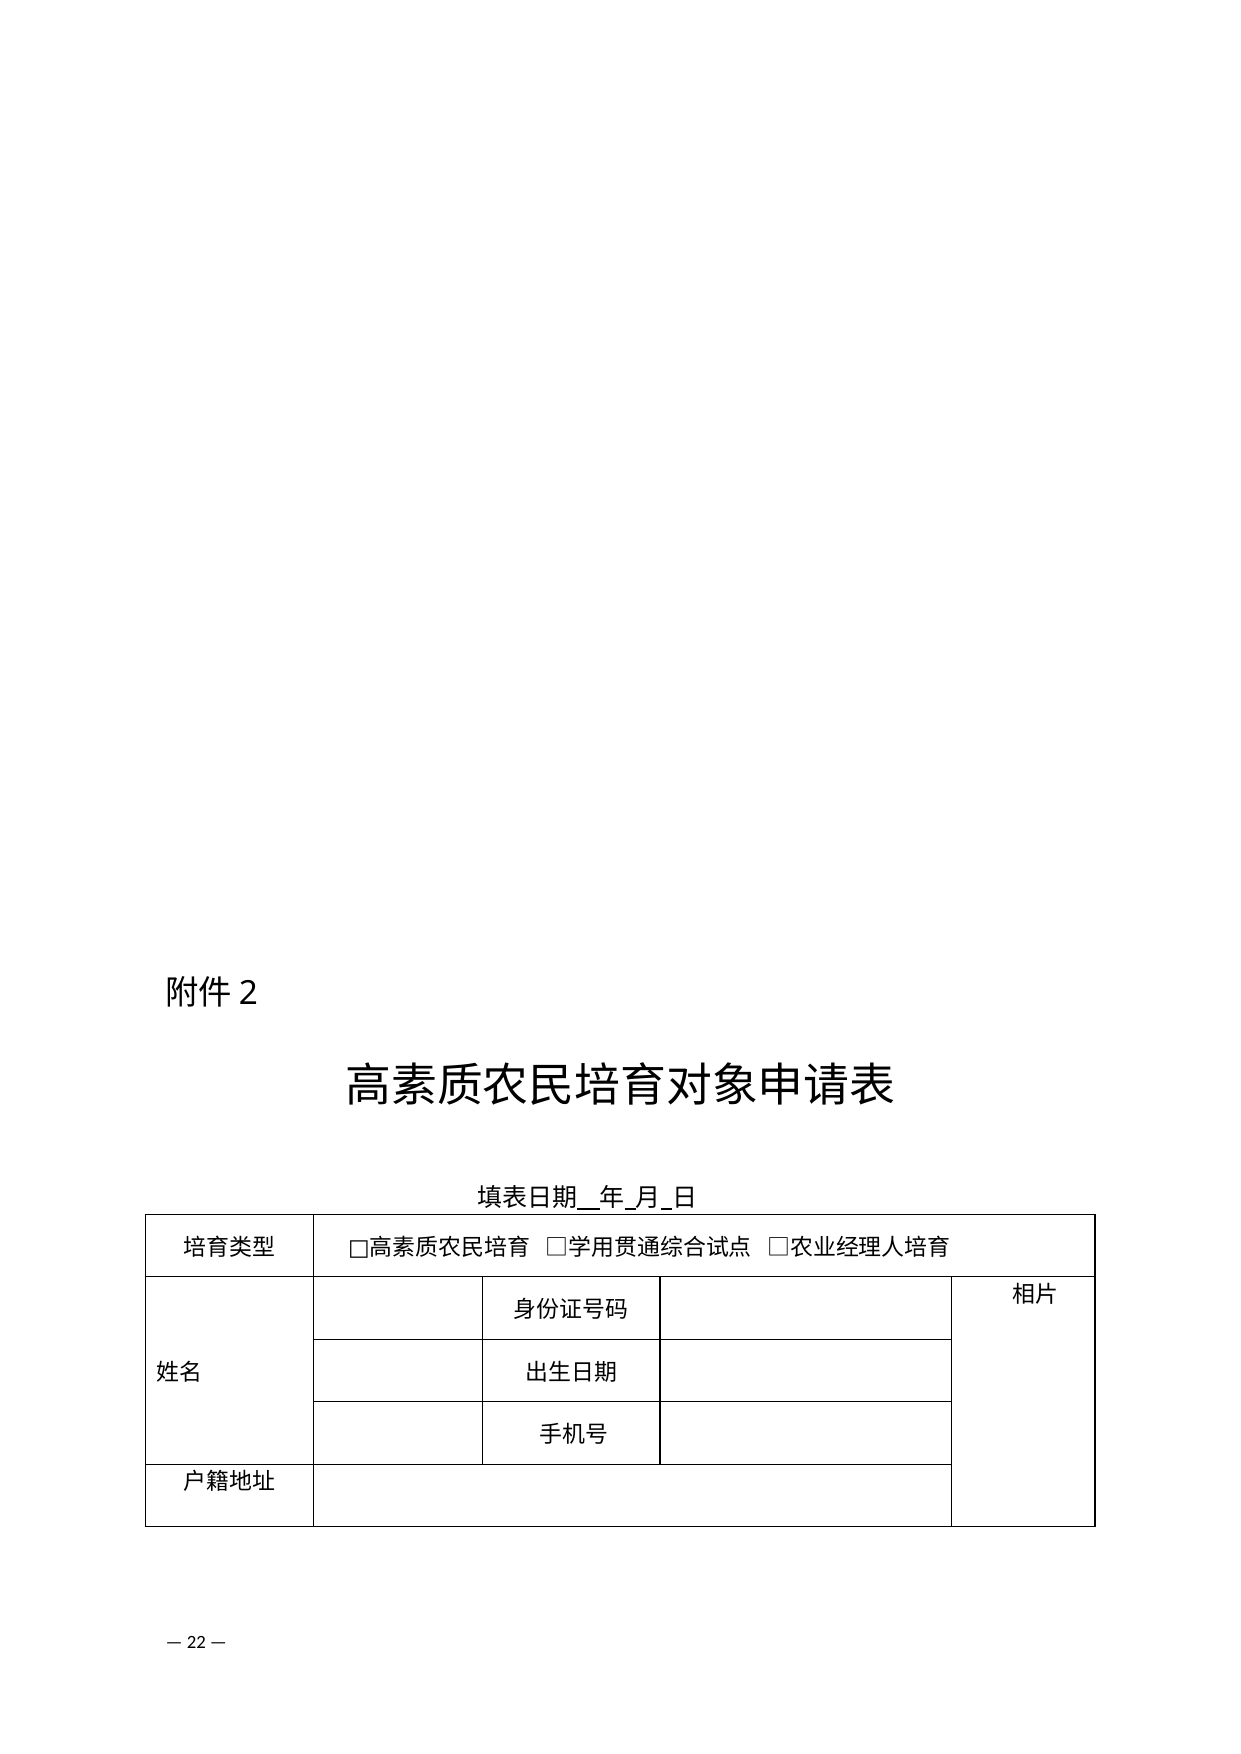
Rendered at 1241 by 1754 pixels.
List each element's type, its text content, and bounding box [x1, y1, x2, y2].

text 填表日期 年 月 日 [165, 1177, 1075, 1214]
text 高素质农民培育对象申请表 [165, 1021, 1075, 1143]
table_cell [314, 1465, 951, 1526]
table_cell 姓名 [146, 1277, 313, 1464]
table_cell [661, 1340, 951, 1401]
text 附件2 [165, 959, 1075, 1021]
table_cell [314, 1277, 482, 1339]
table_cell 手机号 [483, 1402, 659, 1464]
table_header □高素质农民培育 □学用贯通综合试点 □农业经理人培育 [314, 1215, 1094, 1276]
table_cell 出生日期 [483, 1340, 659, 1401]
table_cell 户籍地址 [146, 1465, 313, 1526]
table_cell 身份证号码 [483, 1277, 659, 1339]
table_cell 相片 [952, 1277, 1094, 1526]
table_cell [314, 1340, 482, 1401]
table_cell [314, 1402, 482, 1464]
table_header 培育类型 [146, 1215, 313, 1276]
table_cell [661, 1277, 951, 1339]
table_cell [661, 1402, 951, 1464]
